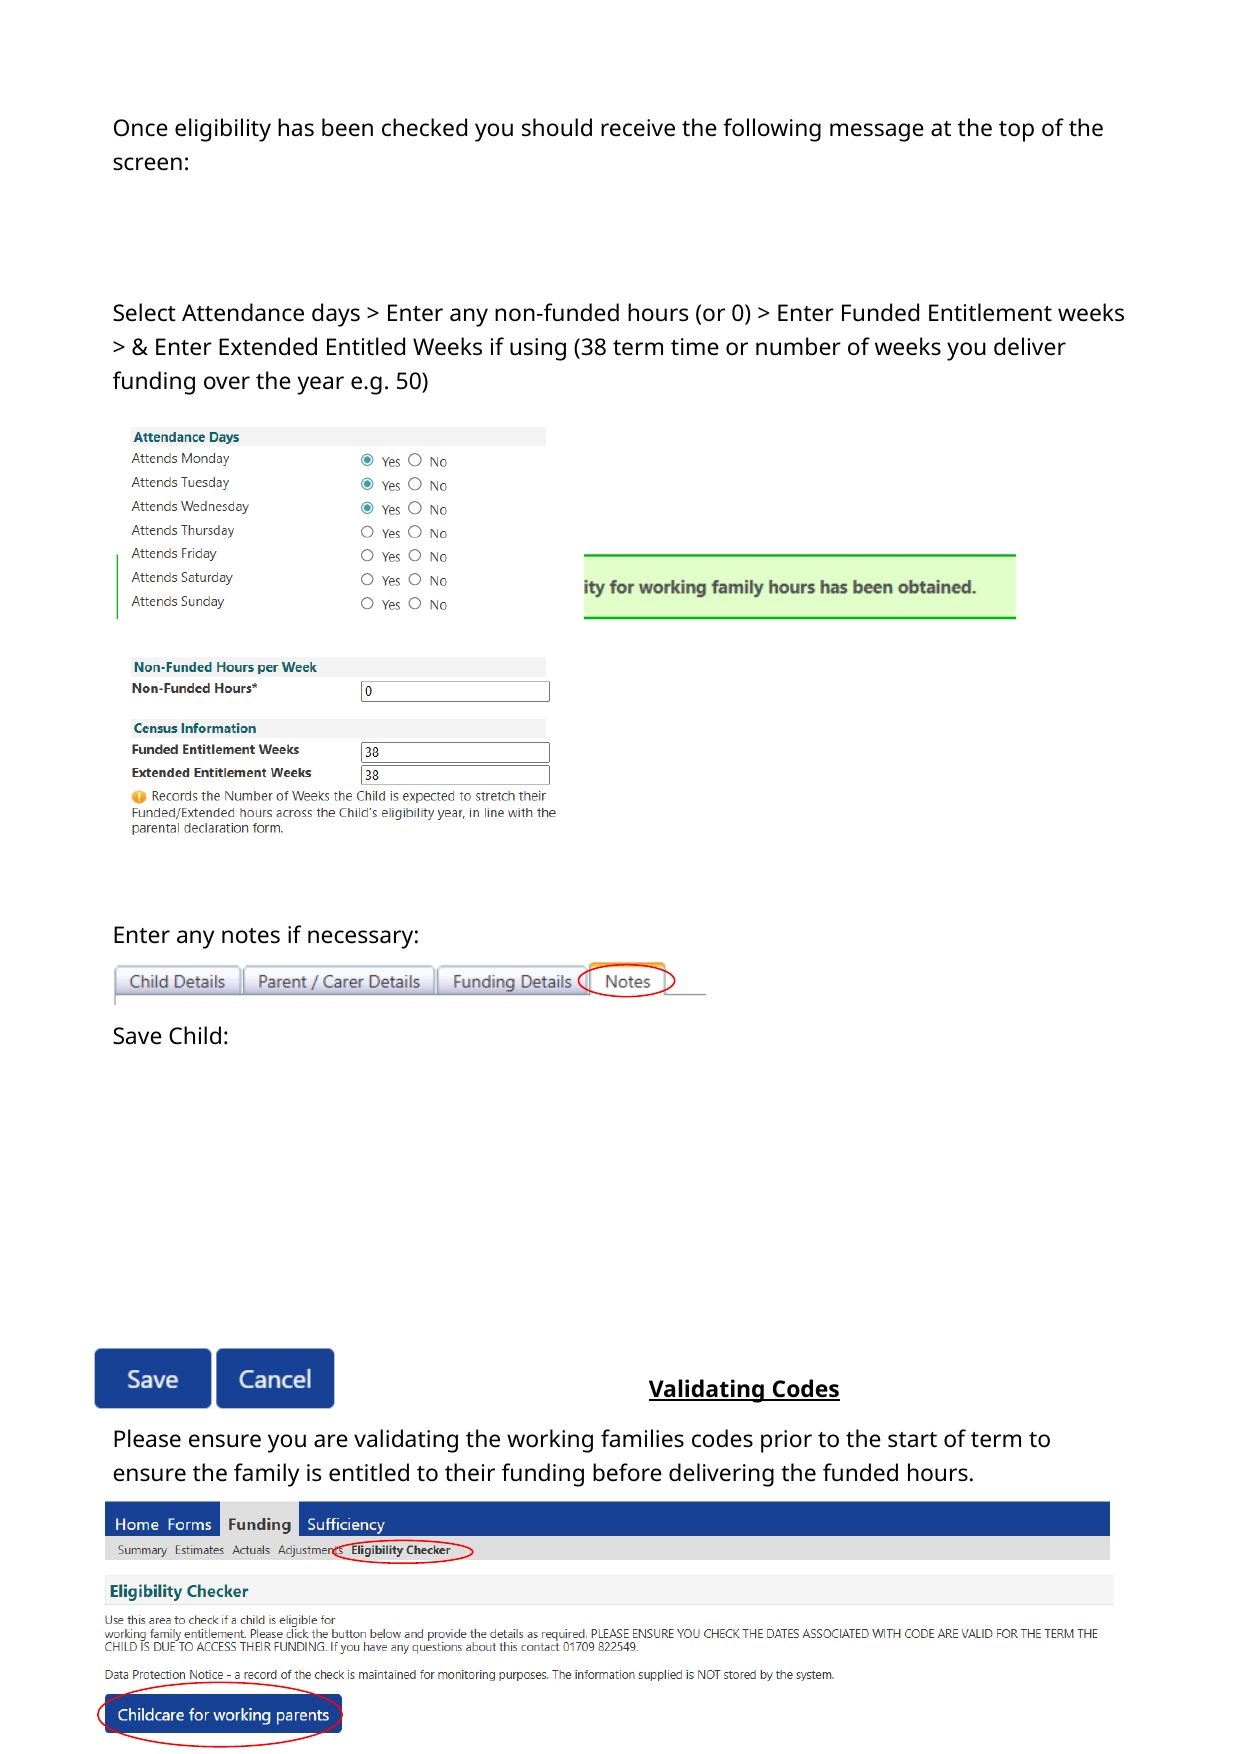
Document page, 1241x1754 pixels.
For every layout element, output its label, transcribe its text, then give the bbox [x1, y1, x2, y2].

picture [112, 416, 1017, 857]
picture [111, 955, 707, 1005]
picture [99, 1684, 341, 1742]
picture [97, 1719, 146, 1742]
text Please ensure you are validating the working families codes prior to the start of term to ensure the family is entitled to their funding before delivering the funded hours. [112, 1423, 1128, 1488]
picture [97, 1497, 1114, 1742]
text Once eligibility has been checked you should receive the following message at the top of the screen: [112, 112, 1128, 177]
picture [92, 1338, 342, 1418]
text Enter any notes if necessary: [112, 919, 1128, 951]
text Save Child: [112, 1020, 1128, 1051]
text Validating Codes [342, 1373, 1128, 1404]
text Select Attendance days > Enter any non-funded hours (or 0) > Enter Funded Entitlement weeks > & Enter Extended Entitled Weeks if using (38 term time or number of weeks you deliver funding over the year e.g. 50) [112, 297, 1128, 396]
